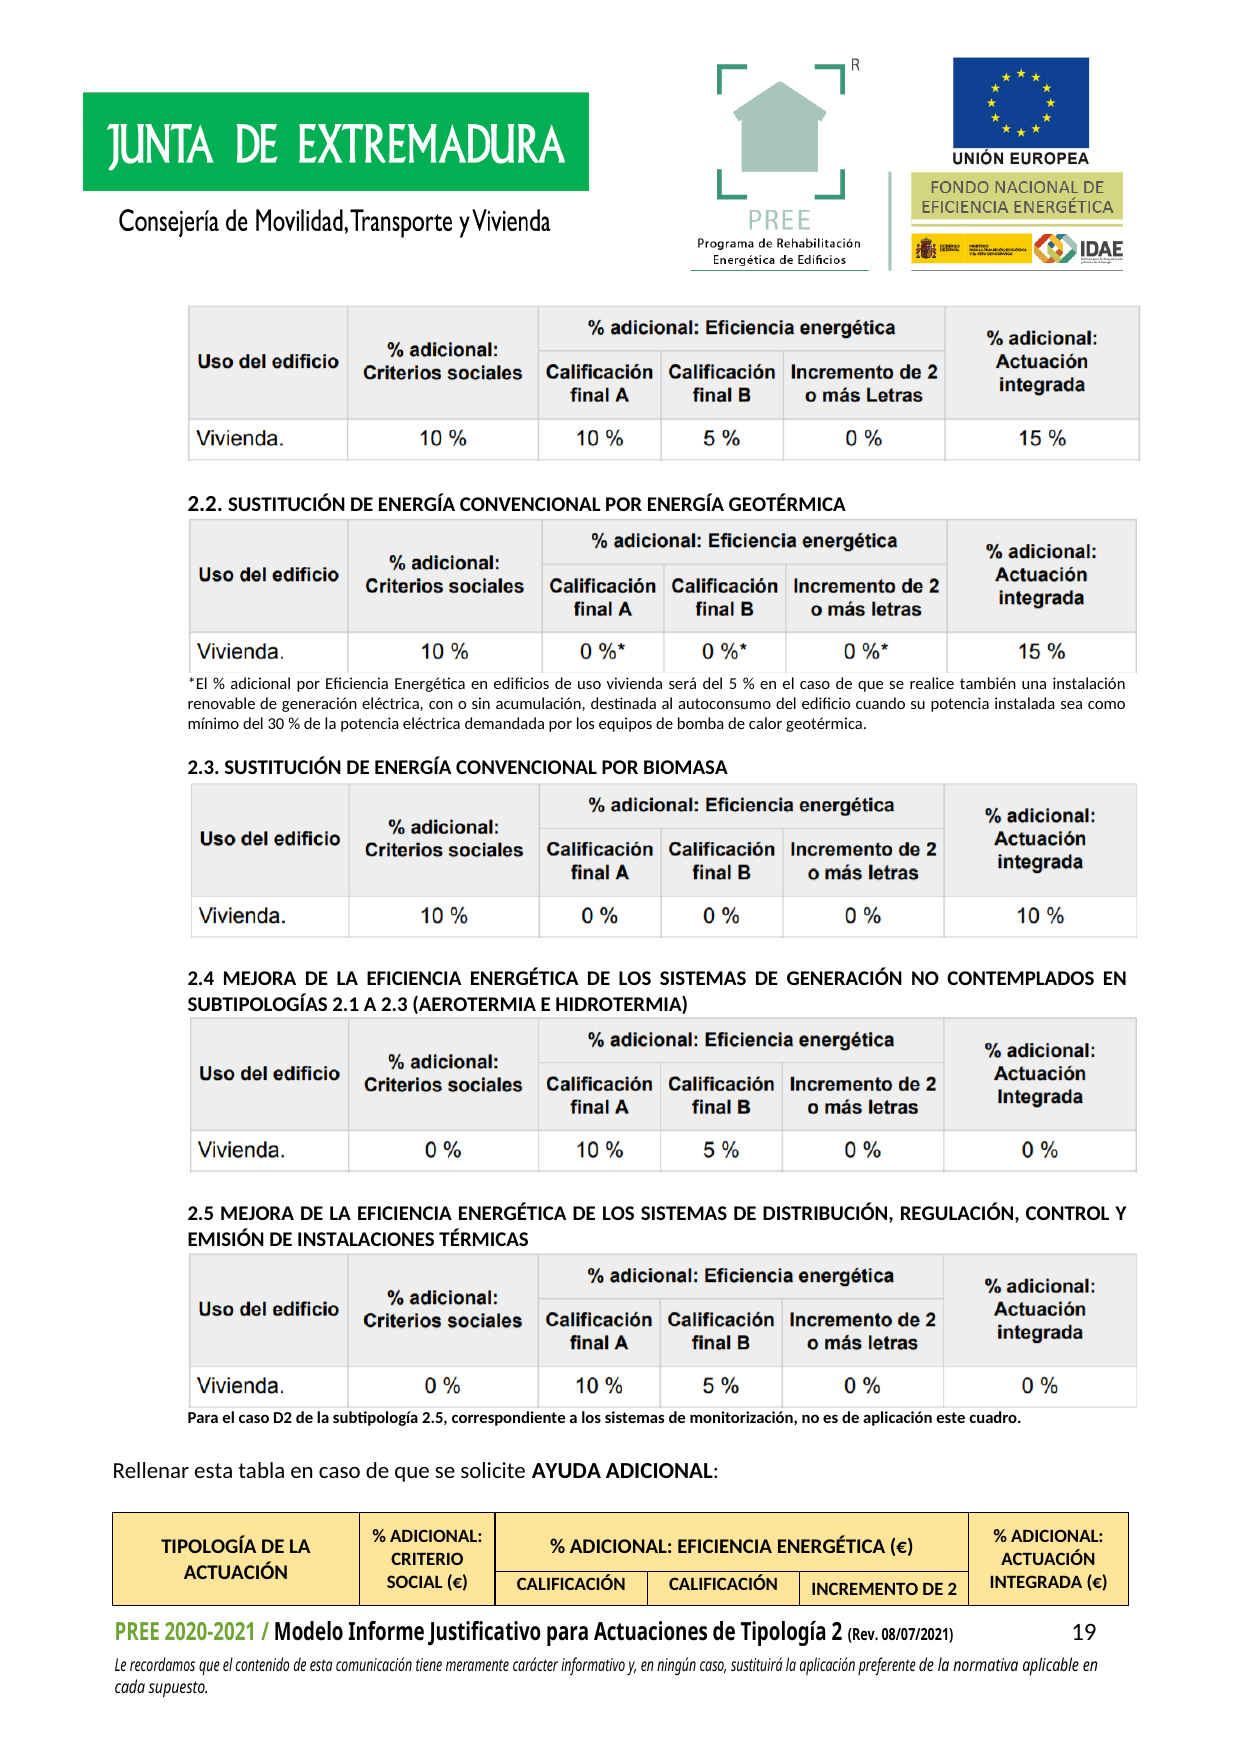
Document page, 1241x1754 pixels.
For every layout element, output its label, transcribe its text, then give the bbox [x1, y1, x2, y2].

picture [690, 55, 1123, 272]
table_header TIPOLOGÍA DE LA ACTUACIÓN [113, 1513, 359, 1605]
list 2.2. SUSTITUCIÓN DE ENERGÍA CONVENCIONAL POR ENERGÍA GEOTÉRMICA [187, 489, 1128, 516]
table_cell CALIFICACIÓN FINAL B [648, 1572, 799, 1605]
table_header % ADICIONAL: EFICIENCIA ENERGÉTICA (€) [496, 1513, 968, 1571]
list Para el caso D2 de la subtipología 2.5, correspondiente a los sistemas de monitorización, no es de aplicación este cuadro. [187, 1408, 1128, 1428]
list 2.4 MEJORA DE LA EFICIENCIA ENERGÉTICA DE LOS SISTEMAS DE GENERACIÓN NO CONTEMPLADOS EN SUBTIPOLOGÍAS 2.1 A 2.3 (AEROTERMIA E HIDROTERMIA) [187, 965, 1128, 1016]
table_cell CALIFICACIÓN FINAL A [496, 1572, 647, 1605]
picture [187, 516, 1138, 673]
table_header % ADICIONAL: ACTUACIÓN INTEGRADA (€) [969, 1513, 1128, 1605]
table_cell INCREMENTO DE 2 O MÁS LETRAS [800, 1572, 968, 1605]
picture [53, 73, 621, 273]
picture [187, 1251, 1138, 1408]
list 2.5 MEJORA DE LA EFICIENCIA ENERGÉTICA DE LOS SISTEMAS DE DISTRIBUCIÓN, REGULACIÓN, CONTROL Y EMISIÓN DE INSTALACIONES TÉRMICAS [187, 1201, 1128, 1251]
picture [187, 1016, 1138, 1173]
list *El % adicional por Eficiencia Energética en edificios de uso vivienda será del 5 % en el caso de que se realice también una instalación renovable de generación eléctrica, con o sin acumulación, destinada al autoconsumo del edificio cuando su potencia instalada sea como mínimo del 30 % de la potencia eléctrica demandada por los equipos de bomba de calor geotérmica. [187, 673, 1128, 734]
picture [187, 302, 1142, 461]
list 2.3. SUSTITUCIÓN DE ENERGÍA CONVENCIONAL POR BIOMASA [187, 754, 1128, 779]
list Rellenar esta tabla en caso de que se solicite AYUDA ADICIONAL: [112, 1456, 1128, 1484]
picture [187, 779, 1138, 938]
table_header % ADICIONAL: CRITERIO SOCIAL (€) [360, 1513, 494, 1605]
